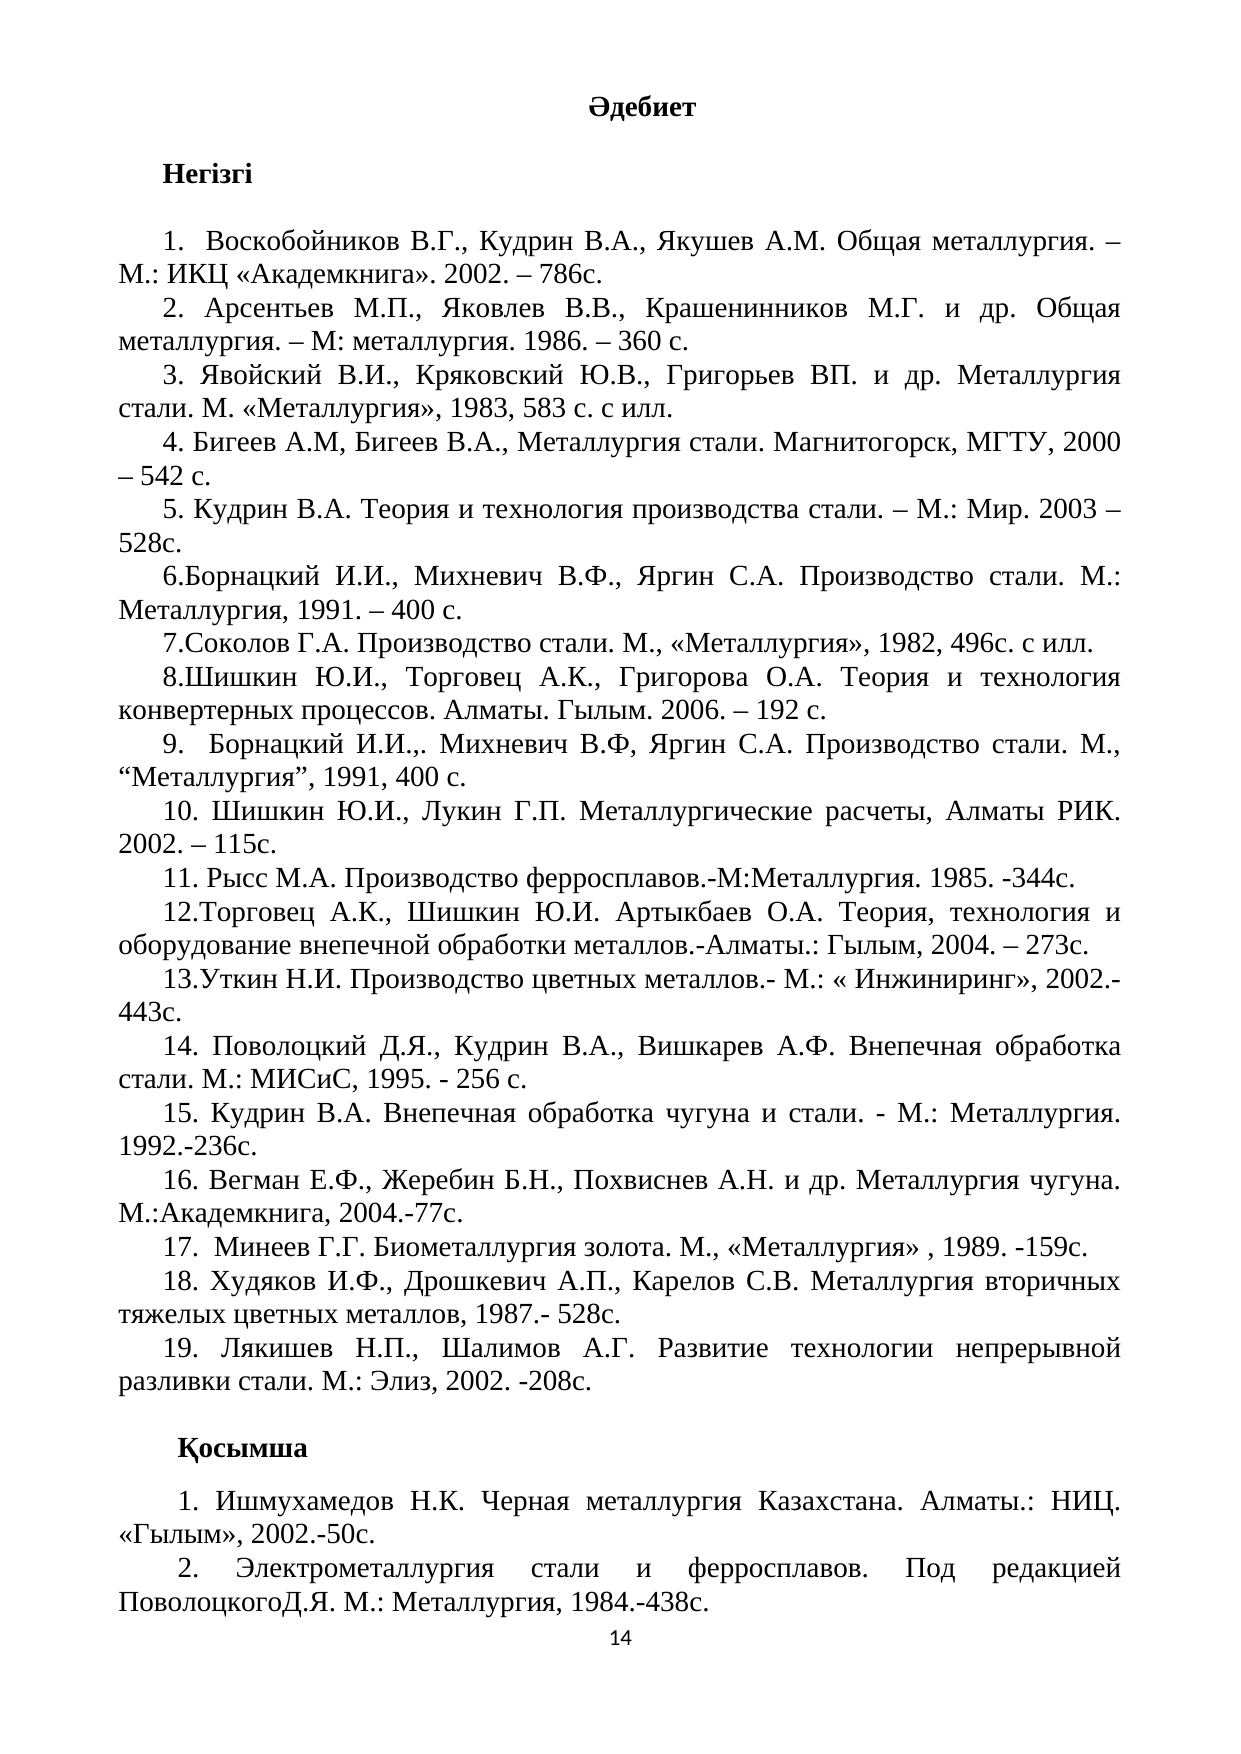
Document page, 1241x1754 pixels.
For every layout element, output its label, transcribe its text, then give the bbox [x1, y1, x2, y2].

text Негізгі [118, 156, 1122, 189]
text Әдебиет [118, 89, 1122, 122]
text 2. Электрометаллургия стали и ферросплавов. Под редакцией ПоволоцкогоД.Я. М.: Металлургия, 1984.-438с. [118, 1550, 1122, 1617]
text 8.Шишкин Ю.И., Торговец А.К., Григорова О.А. Теория и технология конвертерных процессов. Алматы. Гылым. 2006. – 192 с. [118, 659, 1122, 726]
text 4. Бигеев А.М, Бигеев В.А., Металлургия стали. Магнитогорск, МГТУ, 2000 – 542 с. [118, 424, 1122, 491]
text 16. Вегман Е.Ф., Жеребин Б.Н., Похвиснев А.Н. и др. Металлургия чугуна. М.:Академкнига, 2004.-77с. [118, 1162, 1122, 1229]
text 13.Уткин Н.И. Производство цветных металлов.- М.: « Инжиниринг», 2002.-443с. [118, 961, 1122, 1028]
text 1. Ишмухамедов Н.К. Черная металлургия Казахстана. Алматы.: НИЦ. «Гылым», 2002.-50с. [118, 1483, 1122, 1550]
text 18. Худяков И.Ф., Дрошкевич А.П., Карелов С.В. Металлургия вторичных тяжелых цветных металлов, 1987.- 528с. [118, 1263, 1122, 1330]
text 3. Явойский В.И., Кряковский Ю.В., Григорьев ВП. и др. Металлургия стали. М. «Металлургия», 1983, 583 с. с илл. [118, 357, 1122, 424]
text 14. Поволоцкий Д.Я., Кудрин В.А., Вишкарев А.Ф. Внепечная обработка стали. М.: МИСиС, 1995. - 256 с. [118, 1028, 1122, 1095]
text 17. Минеев Г.Г. Биометаллургия золота. М., «Металлургия» , 1989. -159с. [118, 1229, 1122, 1263]
text 11. Рысс М.А. Производство ферросплавов.-М:Металлургия. 1985. -344с. [118, 860, 1122, 894]
text 2. Арсентьев М.П., Яковлев В.В., Крашенинников М.Г. и др. Общая металлургия. – М: металлургия. 1986. – 360 с. [118, 290, 1122, 357]
text 10. Шишкин Ю.И., Лукин Г.П. Металлургические расчеты, Алматы РИК. 2002. – 115с. [118, 793, 1122, 860]
text 6.Борнацкий И.И., Михневич В.Ф., Яргин С.А. Производство стали. М.: Металлургия, 1991. – 400 с. [118, 558, 1122, 625]
text 5. Кудрин В.А. Теория и технология производства стали. – М.: Мир. 2003 – 528с. [118, 491, 1122, 558]
text 7.Соколов Г.А. Производство стали. М., «Металлургия», 1982, 496с. с илл. [118, 625, 1122, 659]
text 9. Борнацкий И.И.,. Михневич В.Ф, Яргин С.А. Производство стали. М., “Металлургия”, 1991, 400 с. [118, 726, 1122, 793]
text 15. Кудрин В.А. Внепечная обработка чугуна и стали. - М.: Металлургия. 1992.-236с. [118, 1095, 1122, 1162]
text 1. Воскобойников В.Г., Кудрин В.А., Якушев А.М. Общая металлургия. – М.: ИКЦ «Академкнига». 2002. – 786с. [118, 223, 1122, 290]
text 12.Торговец А.К., Шишкин Ю.И. Артыкбаев О.А. Теория, технология и оборудование внепечной обработки металлов.-Алматы.: Гылым, 2004. – 273с. [118, 894, 1122, 961]
text Қосымша [118, 1430, 1122, 1464]
text 19. Лякишев Н.П., Шалимов А.Г. Развитие технологии непрерывной разливки стали. М.: Элиз, 2002. -208с. [118, 1330, 1122, 1397]
